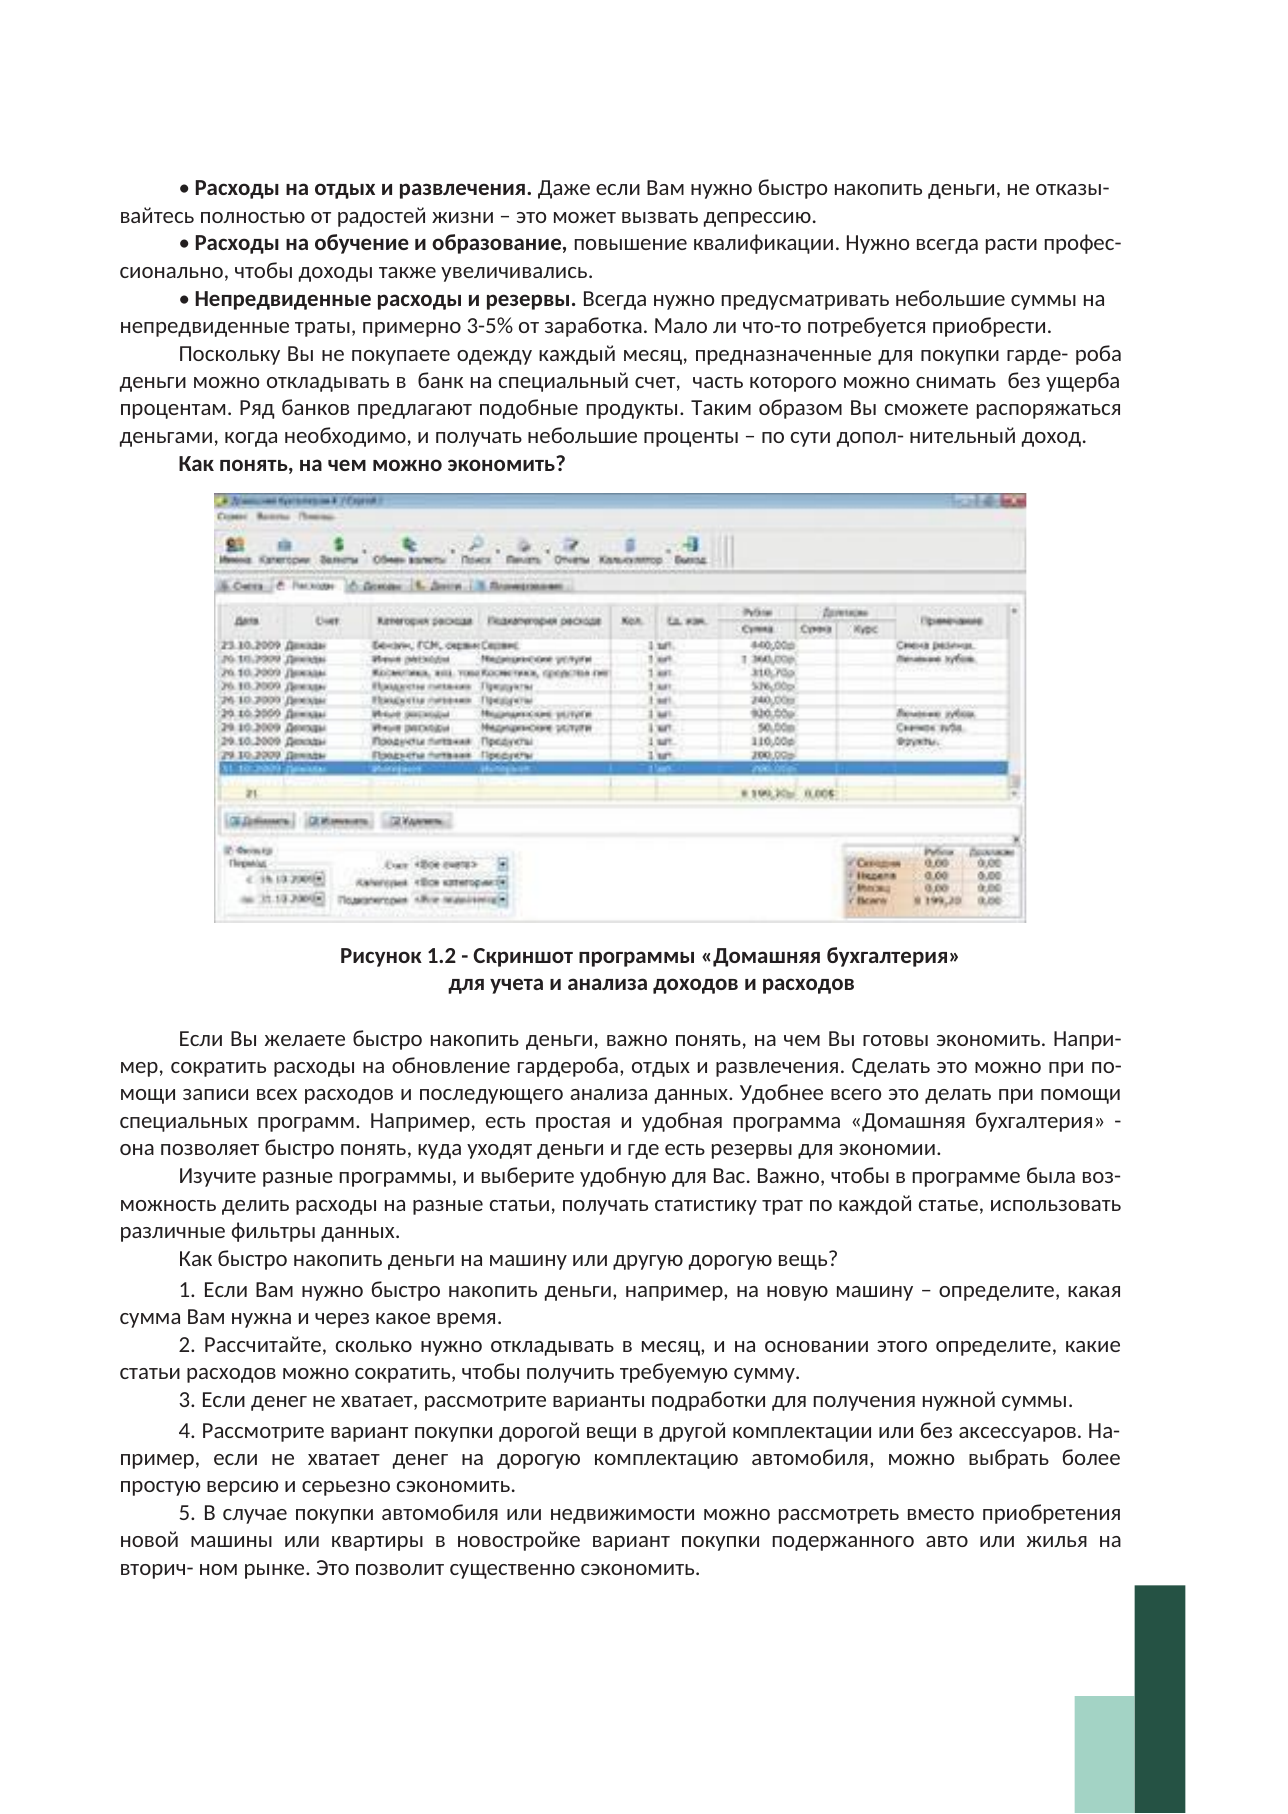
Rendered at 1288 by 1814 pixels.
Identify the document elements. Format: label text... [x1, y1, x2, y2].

text Как быстро накопить деньги на машину или другую дорогую вещь? [178, 1244, 1287, 1272]
subtitle Как понять, на чем можно экономить? [178, 449, 1287, 477]
list Если денег не хватает, рассмотрите варианты подработки для получения нужной суммы. [178, 1385, 1287, 1413]
text Изучите разные программы, и выберите удобную для Вас. Важно, чтобы в программе была воз- можность делить расходы на разные статьи, получать статистику трат по каждой статье, использовать различные фильтры данных. [119, 1162, 1123, 1244]
list Рассмотрите вариант покупки дорогой вещи в другой комплектации или без аксессуаров. На- пример, если не хватает денег на дорогую комплектацию автомобиля, можно выбрать более простую версию и серьезно сэкономить. [119, 1416, 1122, 1498]
list Если Вам нужно быстро накопить деньги, например, на новую машину – определите, какая сумма Вам нужна и через какое время. [119, 1275, 1123, 1330]
text Поскольку Вы не покупаете одежду каждый месяц, предназначенные для покупки гарде- роба деньги можно откладывать в банк на специальный счет, часть которого можно снимать без ущерба процентам. Ряд банков предлагают подобные продукты. Таким образом Вы сможете распоряжаться деньгами, когда необходимо, и получать небольшие проценты – по сути допол- нительный доход. [119, 339, 1123, 449]
text Рисунок 1.2 - Скриншот программы «Домашняя бухгалтерия» для учета и анализа доходов и расходов [340, 923, 989, 996]
picture [214, 493, 1027, 923]
list Расходы на обучение и образование, повышение квалификации. Нужно всегда расти профес- сионально, чтобы доходы также увеличивались. [119, 229, 1122, 284]
text Если Вы желаете быстро накопить деньги, важно понять, на чем Вы готовы экономить. Напри- мер, сократить расходы на обновление гардероба, отдых и развлечения. Сделать это можно при по- мощи записи всех расходов и последующего анализа данных. Удобнее всего это делать при помощи специальных программ. Например, есть простая и удобная программа «Домашняя бухгалтерия» - она позволяет быстро понять, куда уходят деньги и где есть резервы для экономии. [119, 1024, 1123, 1161]
list В случае покупки автомобиля или недвижимости можно рассмотреть вместо приобретения новой машины или квартиры в новостройке вариант покупки подержанного авто или жилья на вторич- ном рынке. Это позволит существенно сэкономить. [119, 1499, 1123, 1581]
list Непредвиденные расходы и резервы. Всегда нужно предусматривать небольшие суммы на непредвиденные траты, примерно 3-5% от заработка. Мало ли что-то потребуется приобрести. [119, 284, 1122, 339]
list Рассчитайте, сколько нужно откладывать в месяц, и на основании этого определите, какие статьи расходов можно сократить, чтобы получить требуемую сумму. [119, 1330, 1122, 1385]
list Расходы на отдых и развлечения. Даже если Вам нужно быстро накопить деньги, не отказы- вайтесь полностью от радостей жизни – это может вызвать депрессию. [119, 174, 1123, 229]
